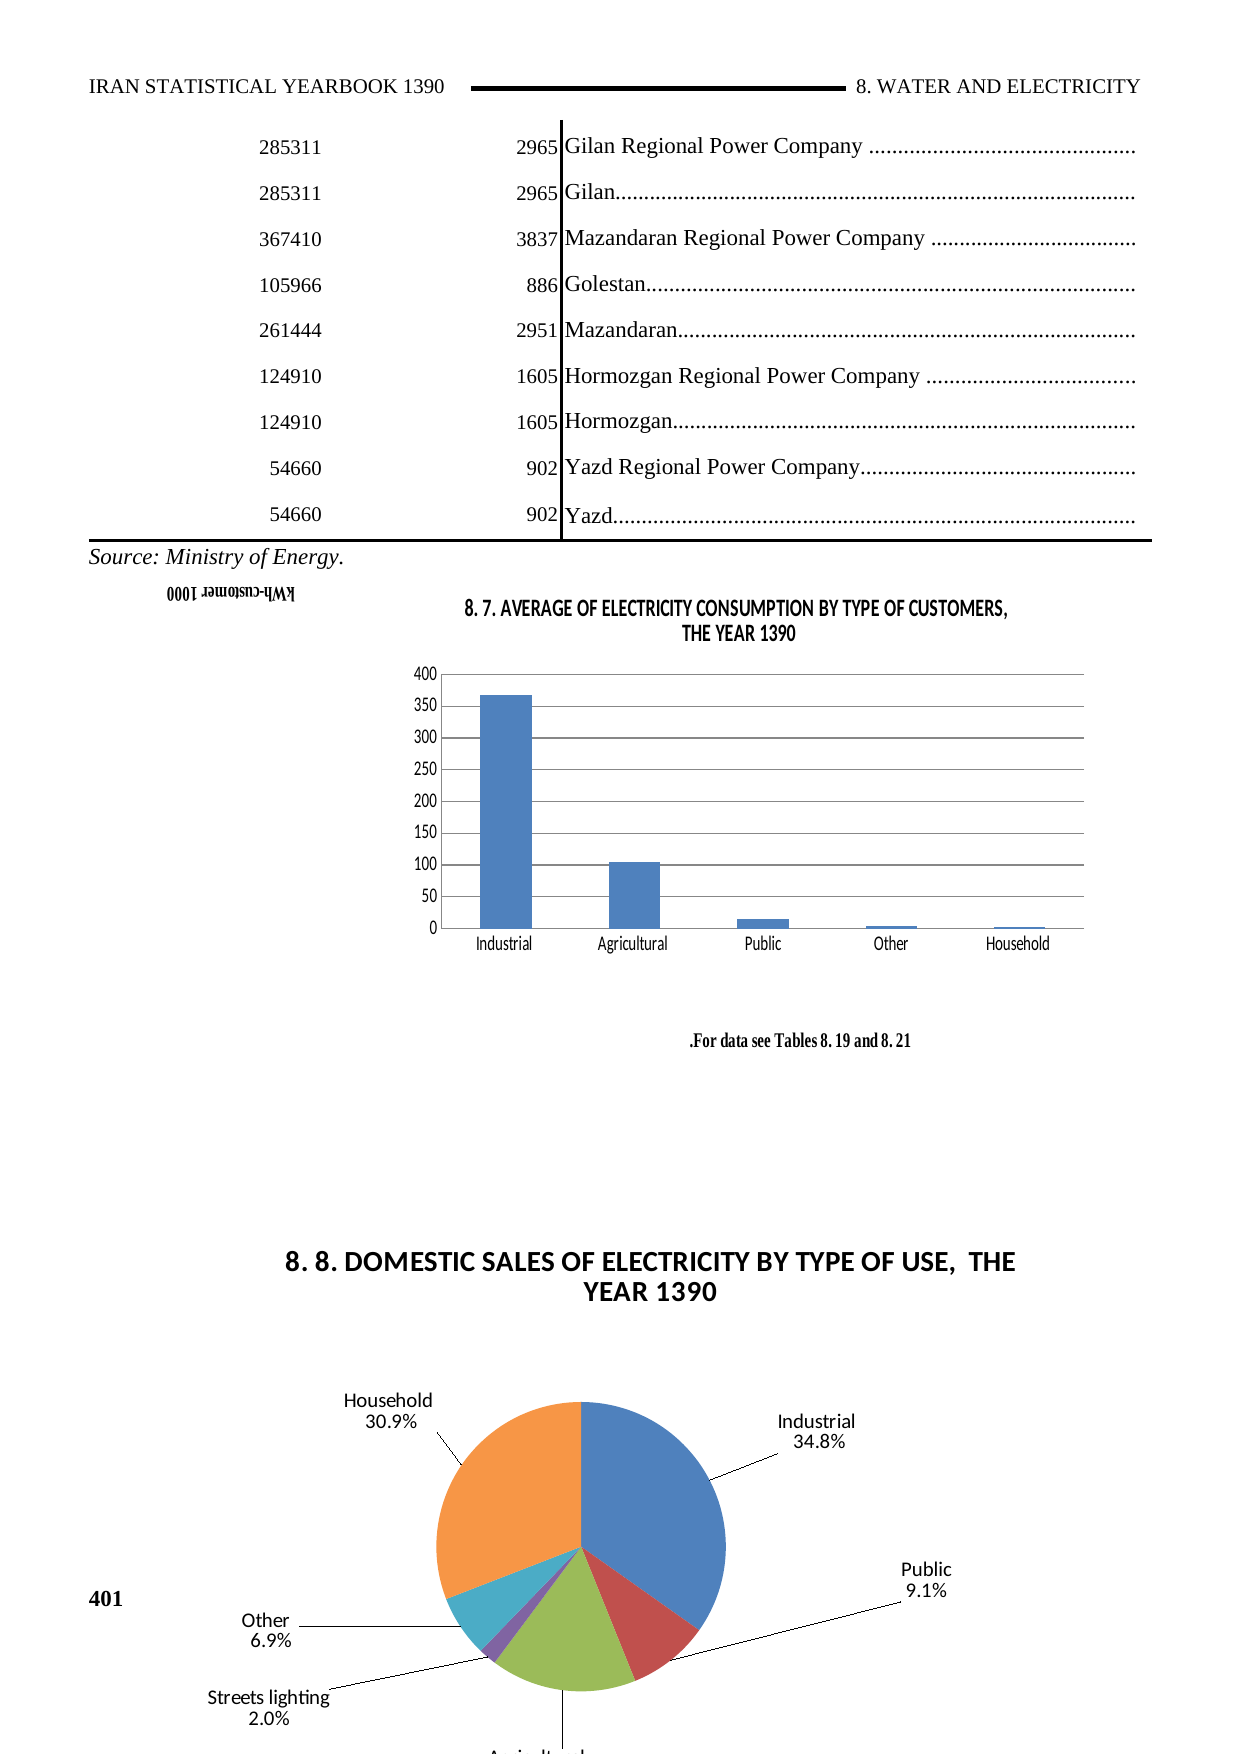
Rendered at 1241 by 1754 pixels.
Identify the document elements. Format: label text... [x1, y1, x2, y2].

table_cell [87, 118, 1240, 543]
text Source: Ministry of Energy. [89, 543, 1152, 569]
